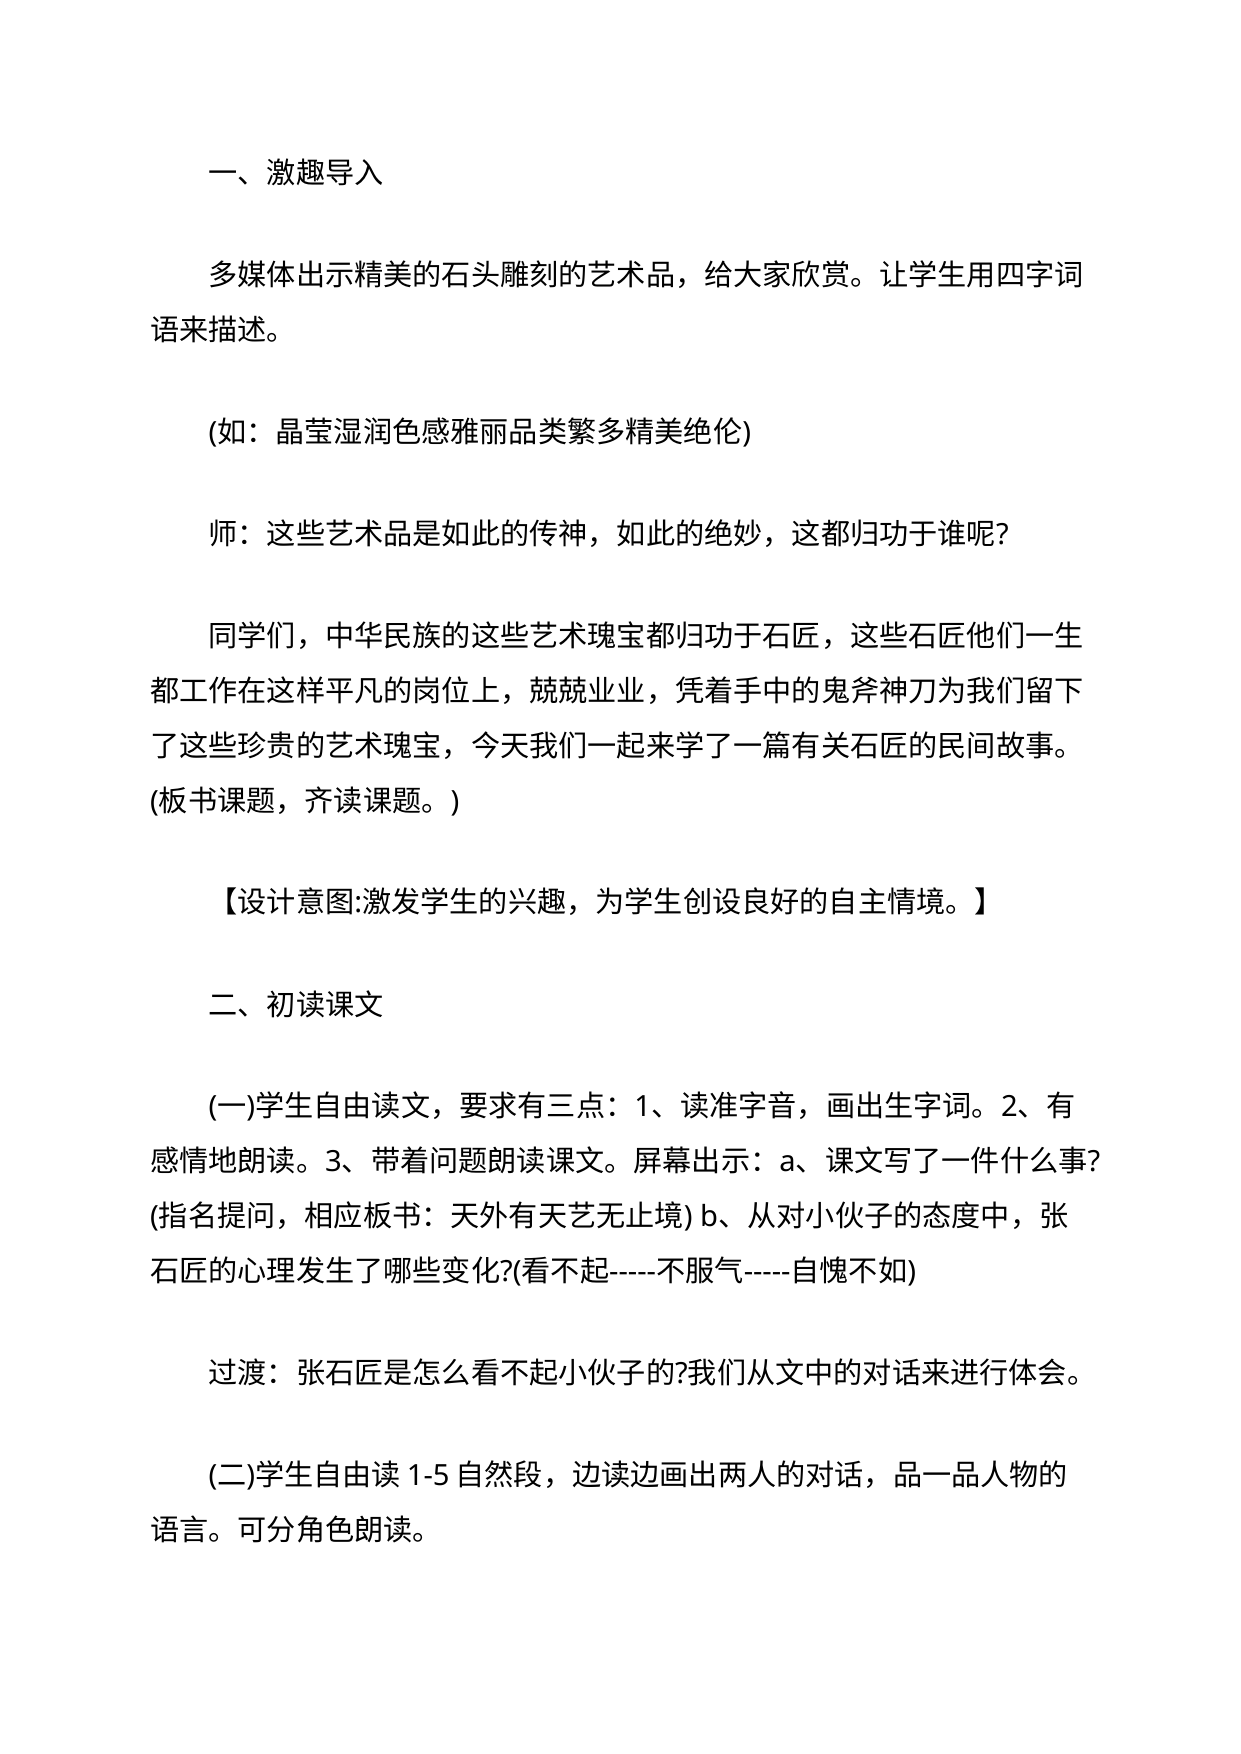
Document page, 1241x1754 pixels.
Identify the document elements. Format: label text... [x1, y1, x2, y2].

text 过渡：张石匠是怎么看不起小伙子的?我们从文中的对话来进行体会。 [150, 1350, 1090, 1392]
text 多媒体出示精美的石头雕刻的艺术品，给大家欣赏。让学生用四字词语来描述。 [150, 252, 1090, 349]
text 【设计意图:激发学生的兴趣，为学生创设良好的自主情境。】 [150, 879, 1090, 921]
text (一)学生自由读文，要求有三点：1、读准字音，画出生字词。2、有感情地朗读。3、带着问题朗读课文。屏幕出示：a、课文写了一件什么事?(指名提问，相应板书：天外有天艺无止境) b、从对小伙子的态度中，张石匠的心理发生了哪些变化?(看不起-----不服气-----自愧不如) [150, 1083, 1090, 1290]
text 一、激趣导入 [150, 150, 1090, 192]
text 同学们，中华民族的这些艺术瑰宝都归功于石匠，这些石匠他们一生都工作在这样平凡的岗位上，兢兢业业，凭着手中的鬼斧神刀为我们留下了这些珍贵的艺术瑰宝，今天我们一起来学了一篇有关石匠的民间故事。(板书课题，齐读课题。) [150, 612, 1090, 819]
text 二、初读课文 [150, 981, 1090, 1023]
text (如：晶莹湿润色感雅丽品类繁多精美绝伦) [150, 408, 1090, 451]
text 师：这些艺术品是如此的传神，如此的绝妙，这都归功于谁呢? [150, 510, 1090, 553]
text (二)学生自由读1-5自然段，边读边画出两人的对话，品一品人物的语言。可分角色朗读。 [150, 1452, 1090, 1549]
